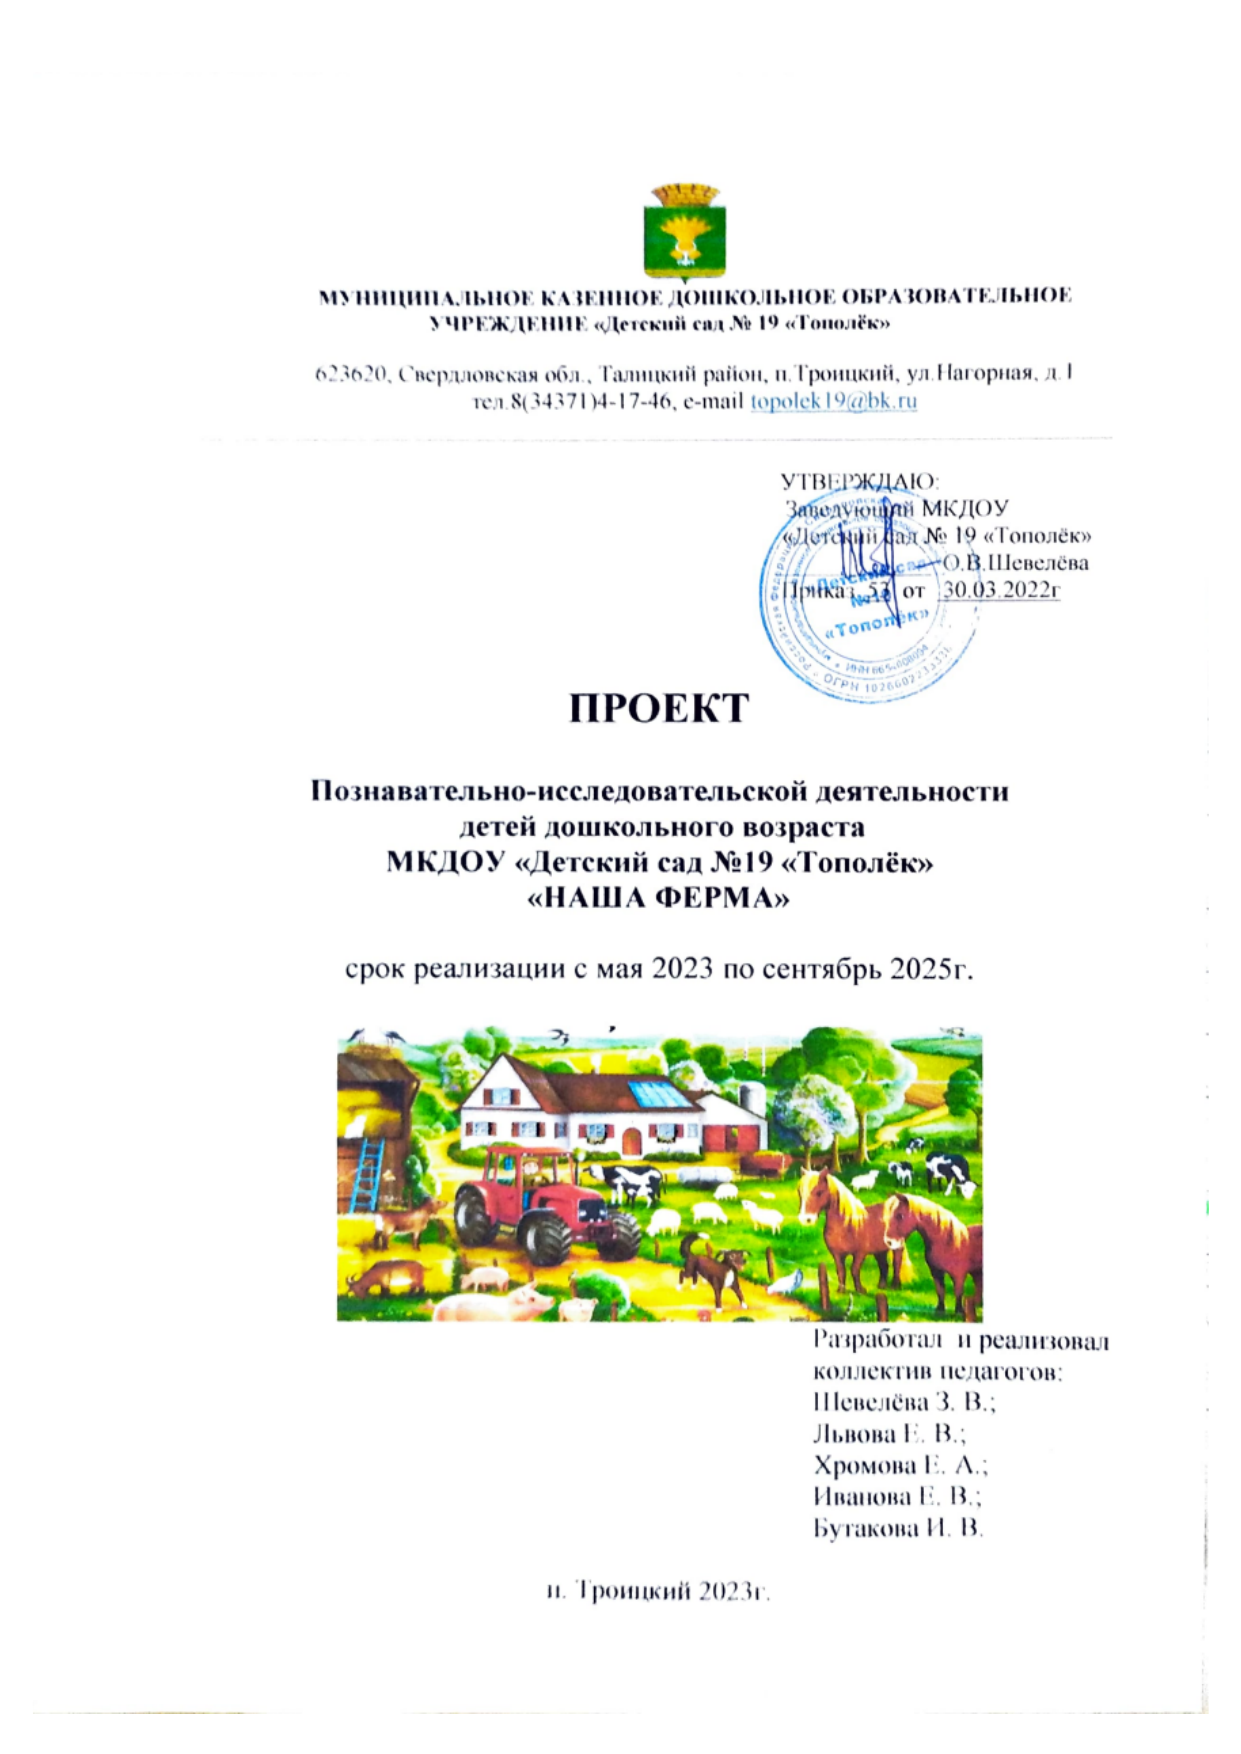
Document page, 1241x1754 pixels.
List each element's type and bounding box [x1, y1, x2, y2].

picture [32, 72, 1209, 1714]
